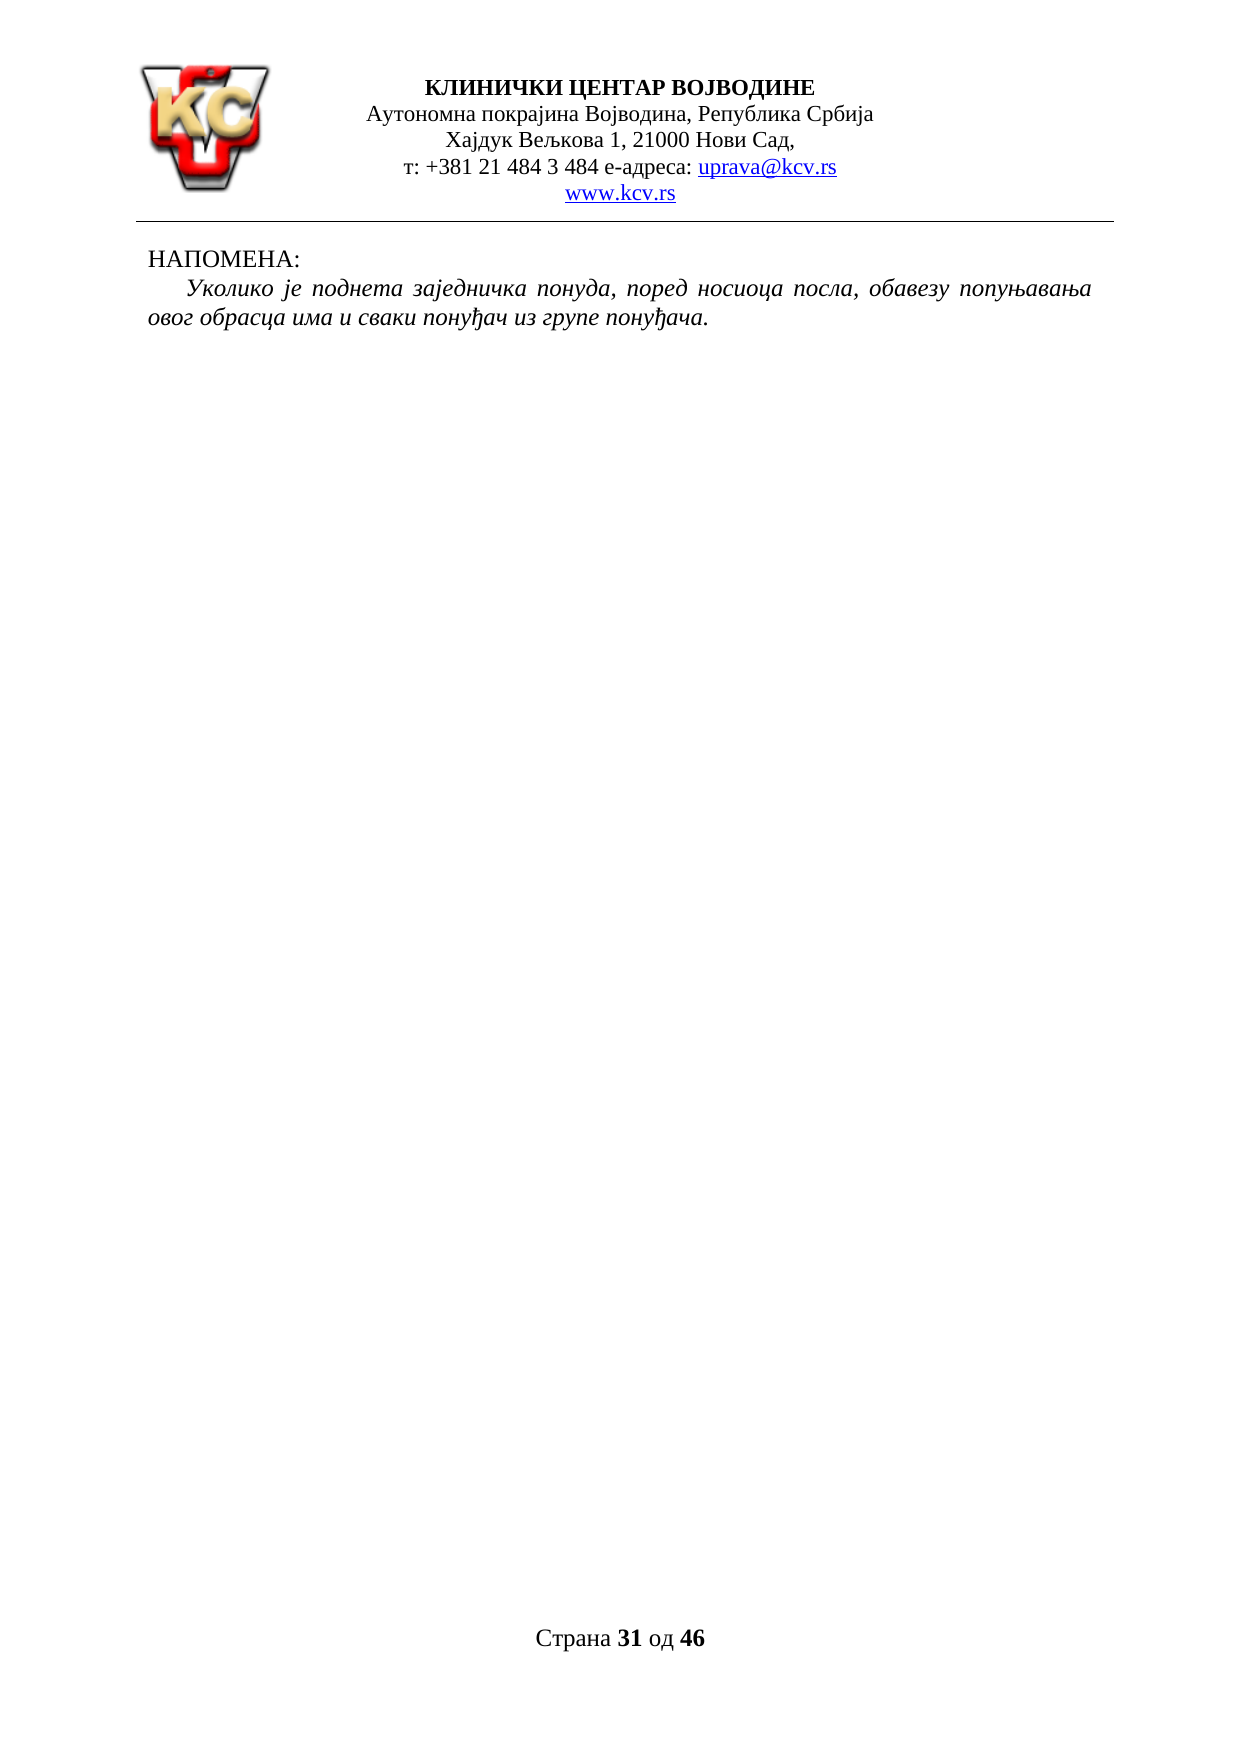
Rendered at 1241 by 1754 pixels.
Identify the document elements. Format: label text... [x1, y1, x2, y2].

picture [137, 62, 274, 193]
text НАПОМЕНА: [148, 244, 1092, 273]
text Уколико је поднета заједничка понуда, поред носиоца посла, обавезу попуњавања овог обрасца има и сваки понуђач из групе понуђача. [148, 273, 1092, 331]
